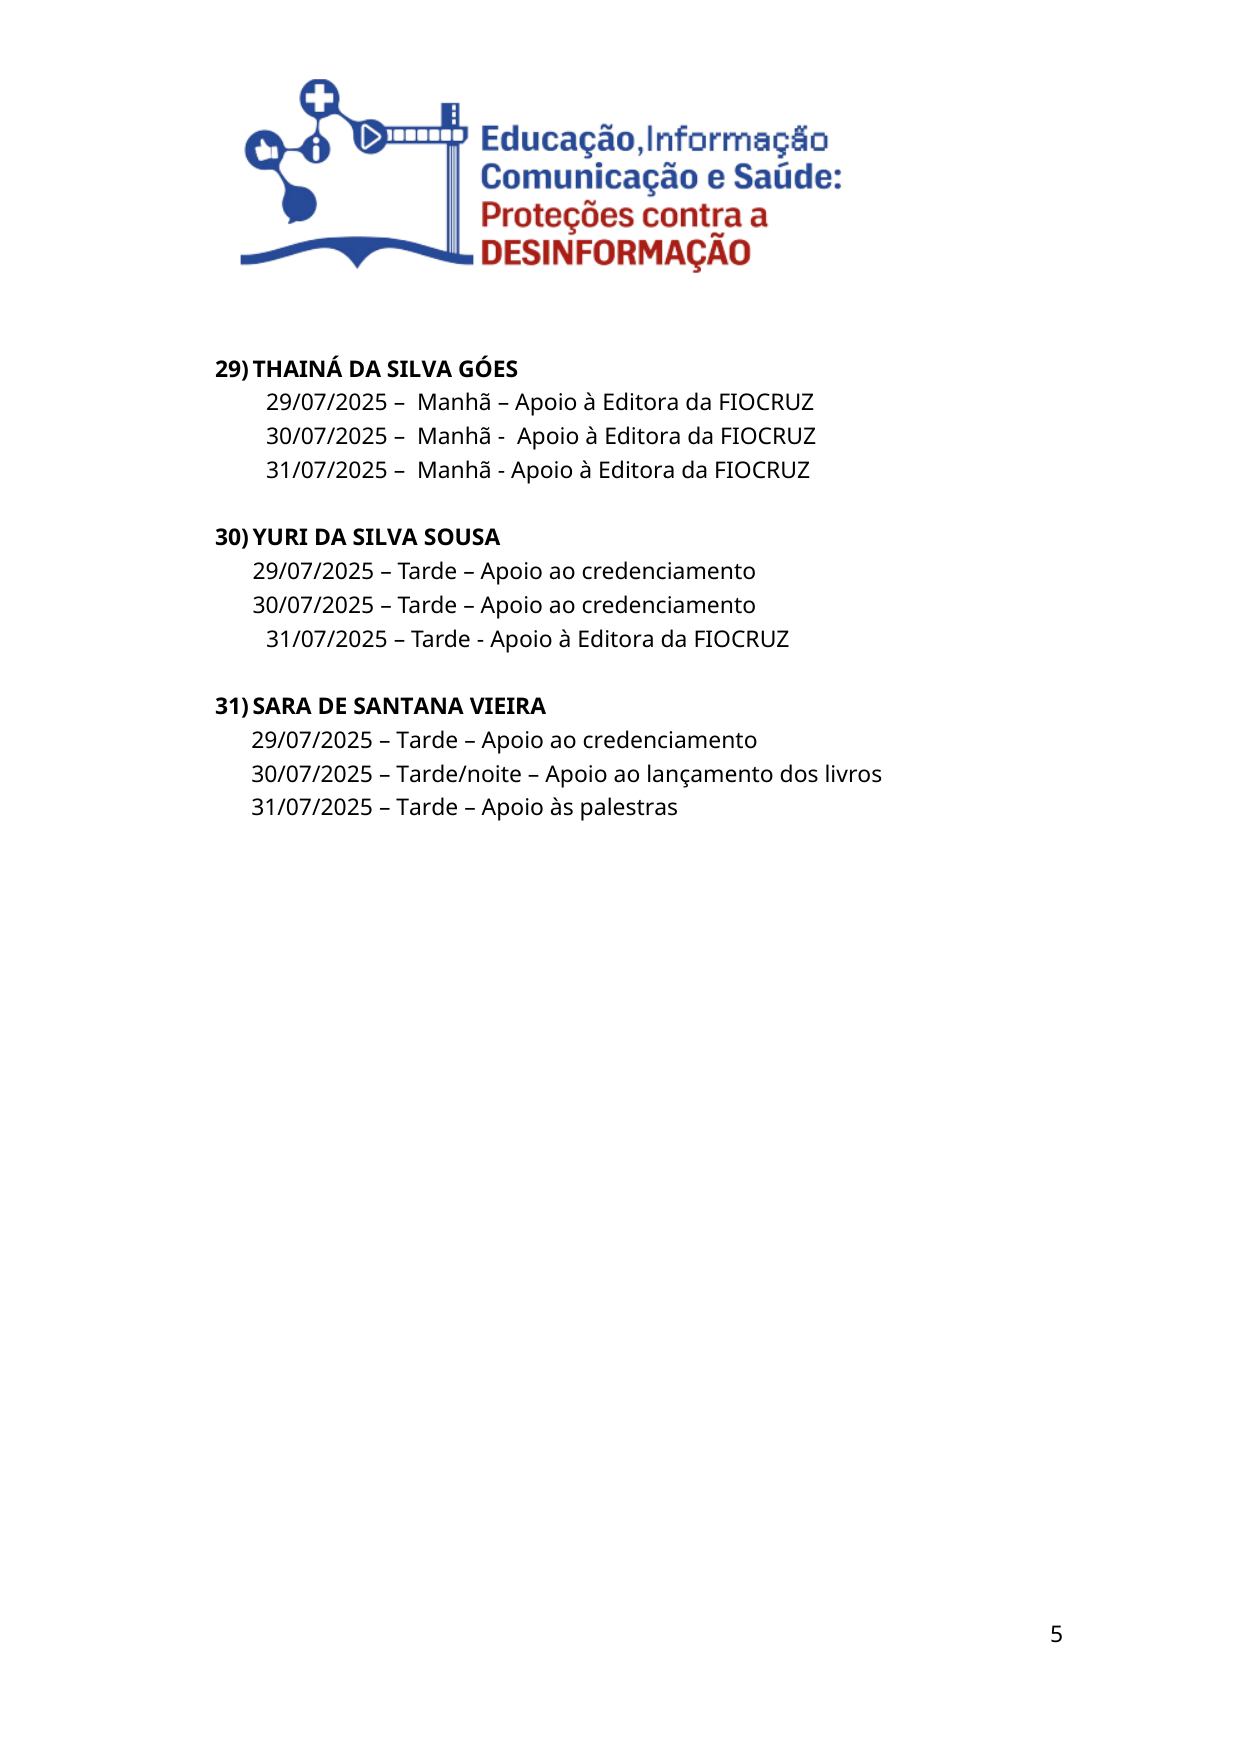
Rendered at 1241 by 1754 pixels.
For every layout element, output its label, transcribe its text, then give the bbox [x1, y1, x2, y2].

text 29/07/2025 – Manhã – Apoio à Editora da FIOCRUZ [266, 386, 1063, 417]
list 29/07/2025 – Tarde – Apoio ao credenciamento [252, 555, 1063, 586]
text 31/07/2025 – Manhã - Apoio à Editora da FIOCRUZ [266, 454, 1063, 485]
list THAINÁ DA SILVA GÓES [215, 352, 1063, 384]
text 30/07/2025 – Tarde/noite – Apoio ao lançamento dos livros [251, 757, 1063, 789]
text 31/07/2025 – Tarde - Apoio à Editora da FIOCRUZ [266, 622, 1063, 654]
list 30/07/2025 – Tarde – Apoio ao credenciamento [252, 589, 1063, 620]
text 31/07/2025 – Tarde – Apoio às palestras [251, 791, 1063, 822]
list Sara de Santana Vieira [215, 690, 1063, 721]
text 29/07/2025 – Tarde – Apoio ao credenciamento [251, 724, 1063, 755]
picture [177, 73, 1040, 288]
text 30/07/2025 – Manhã - Apoio à Editora da FIOCRUZ [266, 420, 1063, 451]
list YURI DA SILVA SOUSA [215, 521, 1063, 552]
